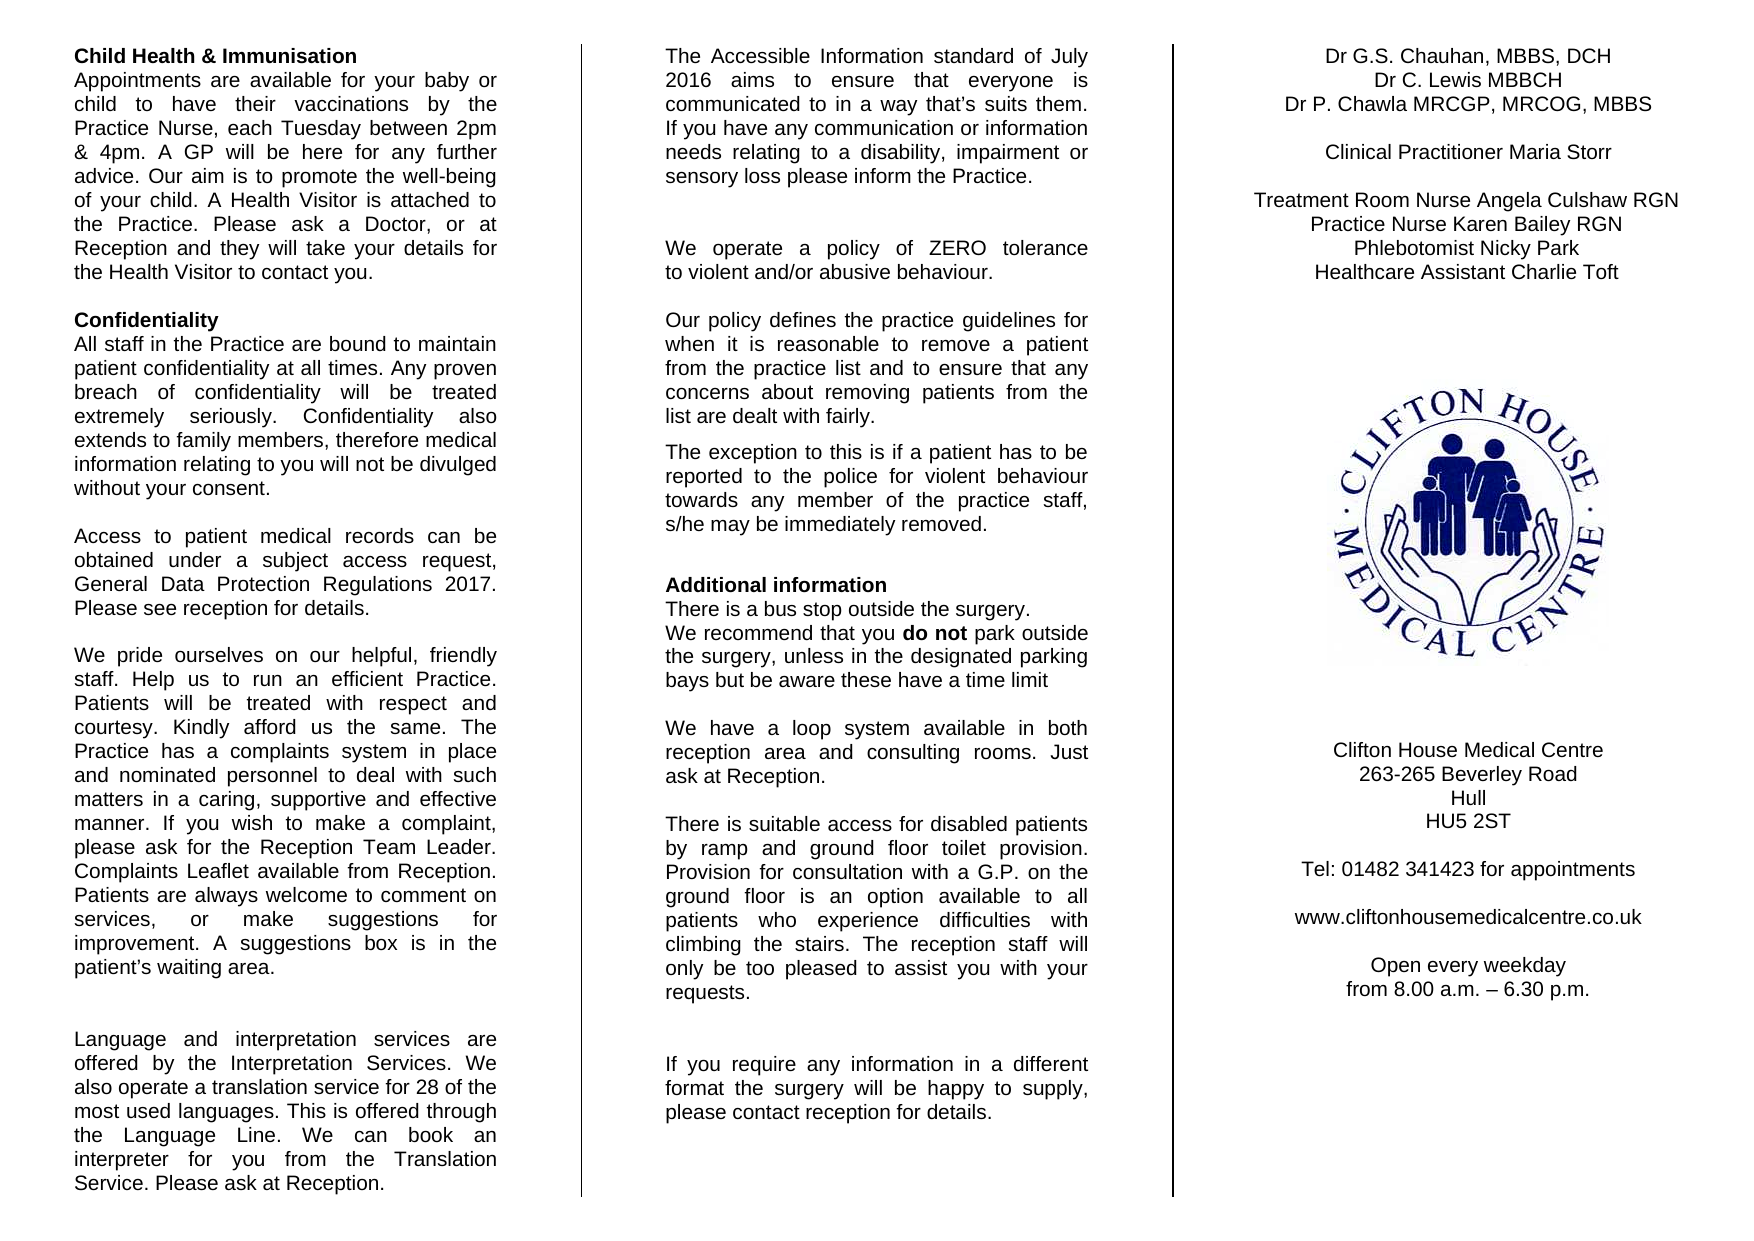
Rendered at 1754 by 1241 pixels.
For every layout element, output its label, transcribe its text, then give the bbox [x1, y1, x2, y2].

text Clifton House Medical Centre [1256, 737, 1680, 761]
text HU5 2ST [1256, 809, 1680, 833]
text Dr P. Chawla MRCGP, MRCOG, MBBS [1256, 92, 1680, 116]
text We operate a policy of ZERO tolerance to violent and/or abusive behaviour. [665, 236, 1089, 284]
text Phlebotomist Nicky Park [1242, 236, 1691, 260]
text Our policy defines the practice guidelines for when it is reasonable to remove a patient from the practice list and to ensure that any concerns about removing patients from the list are dealt with fairly. [665, 308, 1089, 428]
text We pride ourselves on our helpful, friendly staff. Help us to run an efficient Practice. Patients will be treated with respect and courtesy. Kindly afford us the same. The Practice has a complaints system in place and nominated personnel to deal with such matters in a caring, supportive and effective manner. If you wish to make a complaint, please ask for the Reception Team Leader. Complaints Leaflet available from Reception. Patients are always welcome to comment on services, or make suggestions for improvement. A suggestions box is in the patient’s waiting area. [74, 643, 497, 979]
text Healthcare Assistant Charlie Toft [1242, 260, 1691, 284]
text Open every weekday from 8.00 a.m. – 6.30 p.m. [1256, 953, 1680, 1001]
text Confidentiality [74, 308, 497, 332]
text Tel: 01482 341423 for appointments [1256, 857, 1680, 881]
text There is a bus stop outside the surgery. [665, 596, 1089, 620]
text Appointments are available for your baby or child to have their vaccinations by the Practice Nurse, each Tuesday between 2pm & 4pm. A GP will be here for any further advice. Our aim is to promote the well-being of your child. A Health Visitor is attached to the Practice. Please ask a Doctor, or at Reception and they will take your details for the Health Visitor to contact you. [74, 68, 497, 284]
text We recommend that you do not park outside the surgery, unless in the designated parking bays but be aware these have a time limit [665, 620, 1089, 692]
text If you require any information in a different format the surgery will be happy to supply, please contact reception for details. [665, 1052, 1089, 1123]
text Access to patient medical records can be obtained under a subject access request, General Data Protection Regulations 2017. Please see reception for details. [74, 523, 497, 619]
text The Accessible Information standard of July 2016 aims to ensure that everyone is communicated to in a way that’s suits them. If you have any communication or information needs relating to a disability, impairment or sensory loss please inform the Practice. [665, 44, 1089, 188]
subtitle Additional information [665, 572, 1089, 596]
text Practice Nurse Karen Bailey RGN [1242, 212, 1691, 236]
text www.cliftonhousemedicalcentre.co.uk [1256, 905, 1680, 953]
text The exception to this is if a patient has to be reported to the police for violent behaviour towards any member of the practice staff, s/he may be immediately removed. [665, 440, 1089, 536]
text There is suitable access for disabled patients by ramp and ground floor toilet provision. Provision for consultation with a G.P. on the ground floor is an option available to all patients who experience difficulties with climbing the stairs. The reception staff will only be too pleased to assist you with your requests. [665, 812, 1089, 1004]
text Language and interpretation services are offered by the Interpretation Services. We also operate a translation service for 28 of the most used languages. This is offered through the Language Line. We can book an interpreter for you from the Translation Service. Please ask at Reception. [74, 1027, 497, 1194]
text Clinical Practitioner Maria Storr [1256, 140, 1680, 164]
text All staff in the Practice are bound to maintain patient confidentiality at all times. Any proven breach of confidentiality will be treated extremely seriously. Confidentiality also extends to family members, therefore medical information relating to you will not be divulged without your consent. [74, 332, 497, 499]
text Treatment Room Nurse Angela Culshaw RGN [1242, 188, 1691, 212]
text Hull [1256, 785, 1680, 809]
text Dr G.S. Chauhan, MBBS, DCH [1256, 44, 1680, 68]
text Child Health & Immunisation [74, 44, 497, 68]
text We have a loop system available in both reception area and consulting rooms. Just ask at Reception. [665, 716, 1089, 788]
text Dr C. Lewis MBBCH [1256, 68, 1680, 92]
text 263-265 Beverley Road [1256, 761, 1680, 785]
